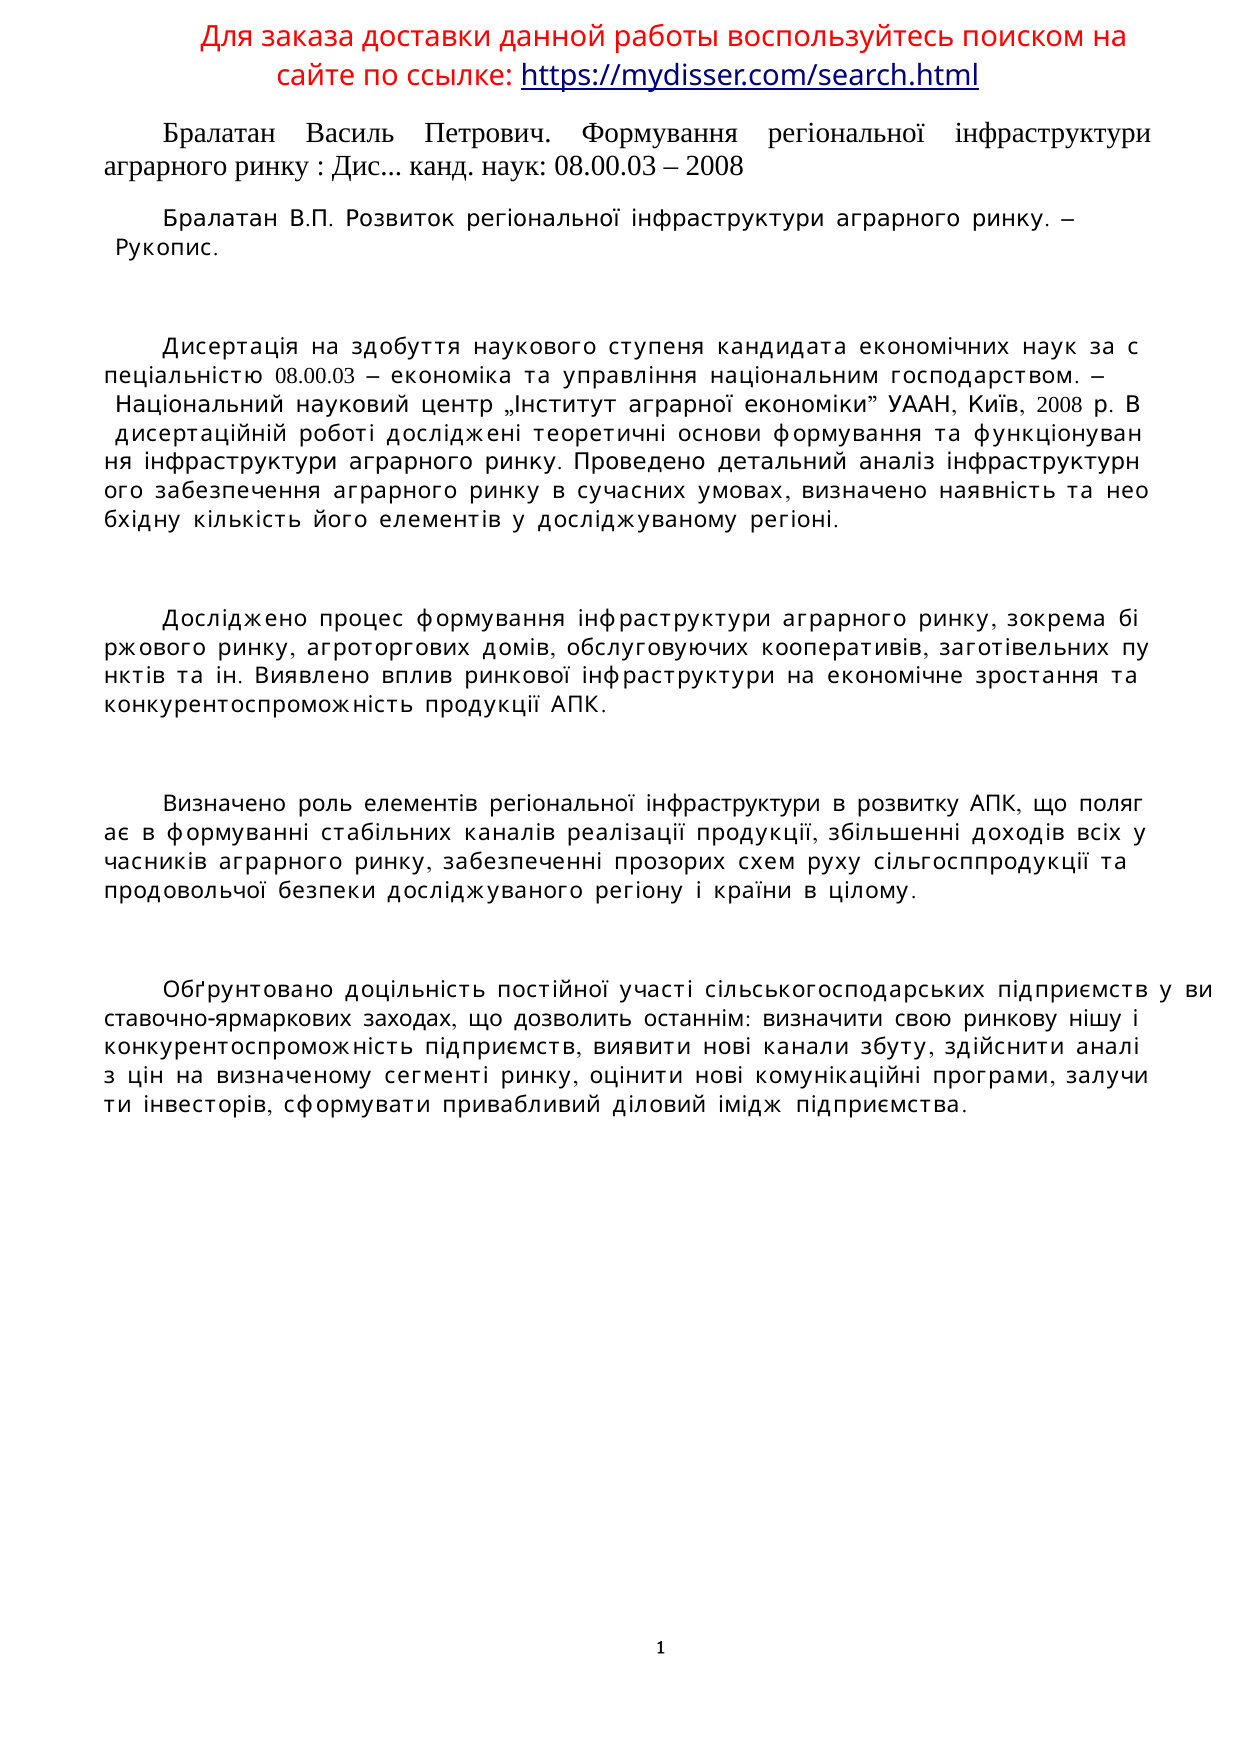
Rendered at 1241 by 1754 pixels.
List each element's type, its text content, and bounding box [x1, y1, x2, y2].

text БралатанВПРозвитокрегіональноїінфраструктуриаграрногоринку–Рукопис [103, 203, 1152, 260]
text Дисертаціяназдобуттянауковогоступенякандидатаекономічнихнаукзаспеціальністю–економікатауправліннянаціональнимгосподарством–Національнийнауковийцентр„Інститутаграрноїекономіки”УААНКиїврВдисертаційнійроботідослідженітеоретичніосновиформуваннятафункціонуванняінфраструктуриаграрногоринкуПроведенодетальнийаналізінфраструктурногозабезпеченняаграрногоринкувсучаснихумовахвизначенонаявністьтанеобхіднукількістьйогоелементівудосліджуваномурегіоні [103, 331, 1152, 532]
text Обґрунтованодоцільністьпостійноїучастісільськогосподарськихпідприємствувиставочноярмарковихзаходахщодозволитьостаннімвизначитисвоюринковунішуіконкурентоспроможністьпідприємстввиявитиновіканализбутуздійснитианалізціннавизначеномусегментіринкуоцінитиновікомунікаційніпрограмизалучитиінвесторівсформуватипривабливийділовийіміджпідприємства [103, 973, 1152, 1117]
text ДослідженопроцесформуванняінфраструктуриаграрногоринкузокремабіржовогоринкуагроторговихдомівобслуговуючихкооперативівзаготівельнихпунктівтаінВиявленовпливринковоїінфраструктуринаекономічнезростаннятаконкурентоспроможністьпродукціїАПК [103, 602, 1152, 717]
text ВизначенорольелементіврегіональноїінфраструктуриврозвиткуАПКщополягаєвформуванністабільнихканалівреалізаціїпродукціїзбільшеннідоходіввсіхучасниківаграрногоринкузабезпеченніпрозорихсхемрухусільгосппродукціїтапродовольчоїбезпекидосліджуваногорегіонуікраїнивцілому [103, 788, 1152, 903]
text Бралатан Василь Петрович. Формування регіональної інфраструктури аграрного ринку : Дис... канд. наук: 08.00.03 – 2008 [103, 115, 1152, 182]
